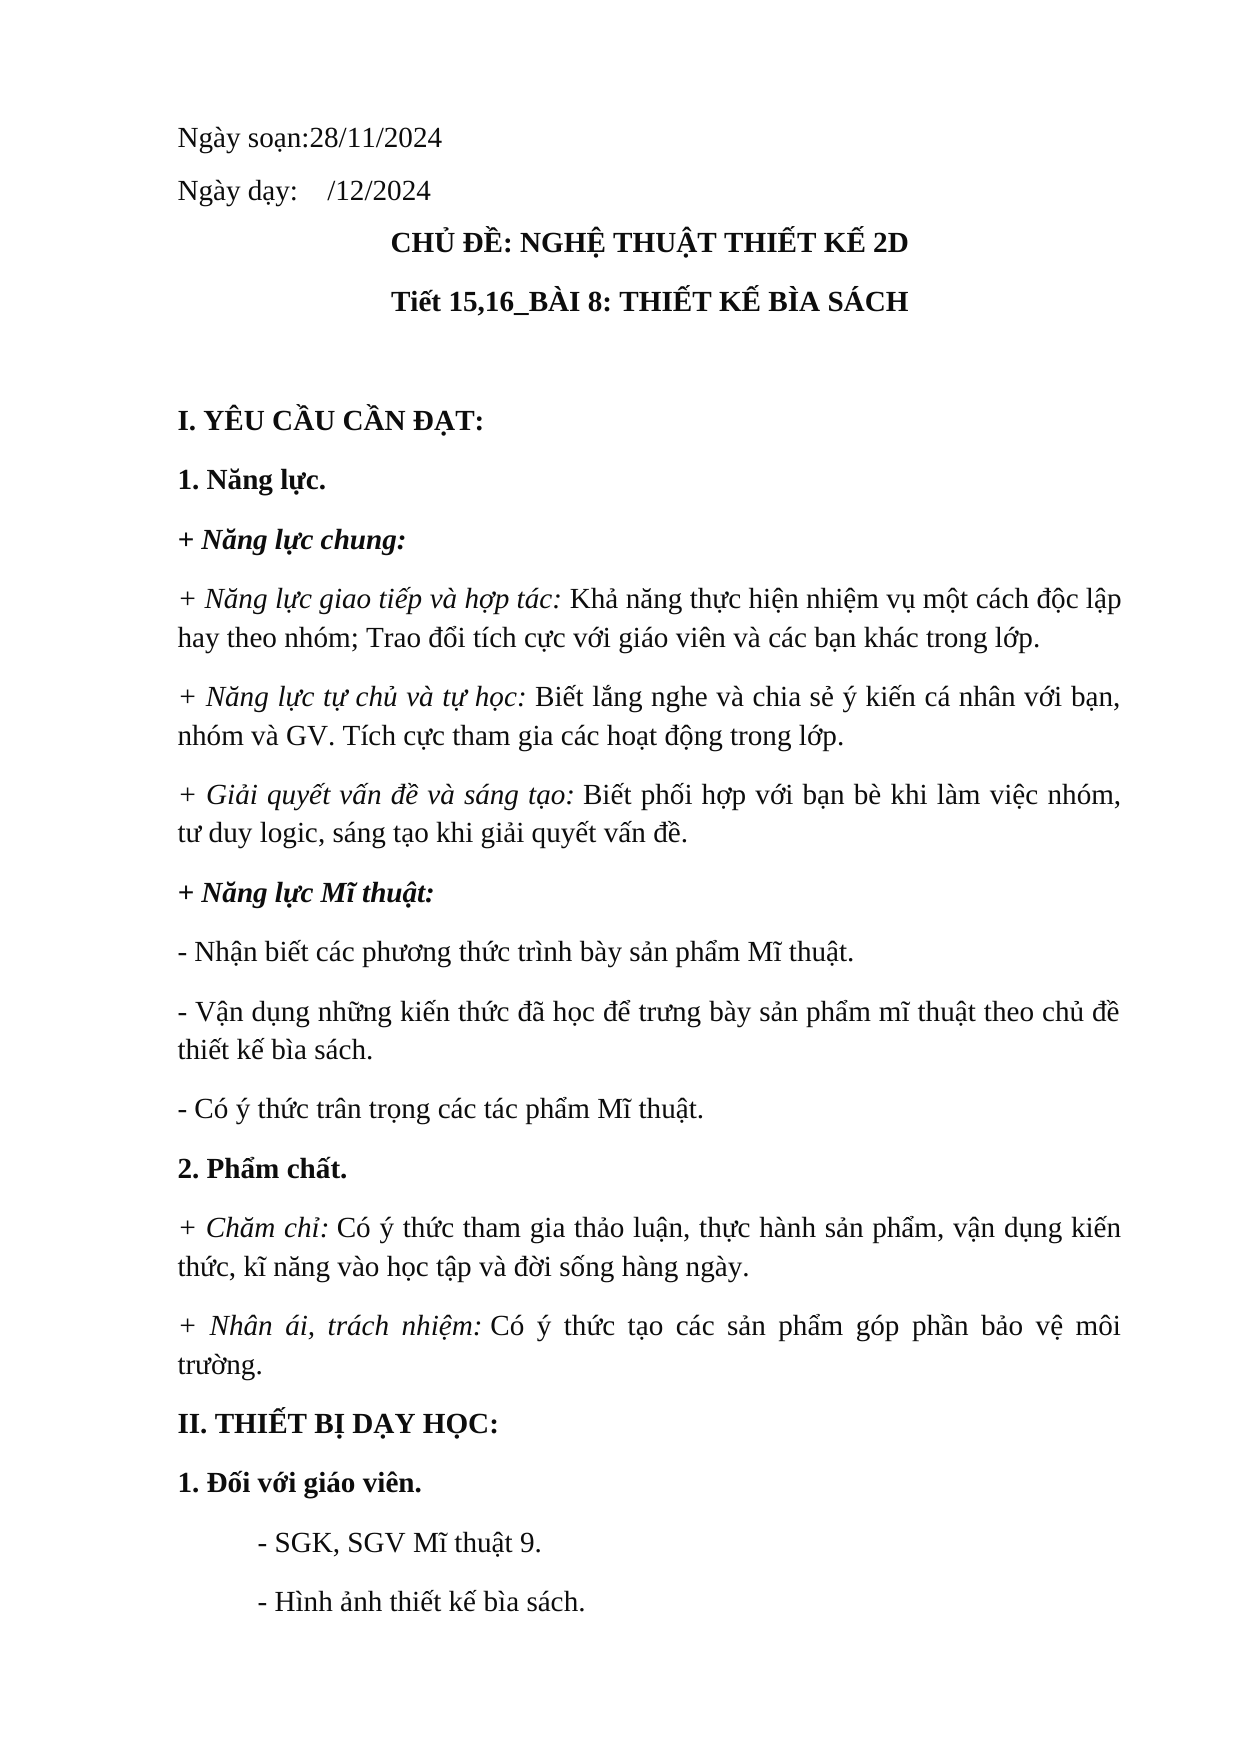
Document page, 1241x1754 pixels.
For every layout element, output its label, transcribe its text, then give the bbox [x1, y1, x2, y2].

text + Chăm chỉ: Có ý thức tham gia thảo luận, thực hành sản phẩm, vận dụng kiến thức, kĩ năng vào học tập và đời sống hàng ngày. [177, 1210, 1122, 1282]
text Ngày soạn:28/11/2024 [177, 120, 1122, 154]
text 2. Phẩm chất. [177, 1151, 1122, 1184]
text - Hình ảnh thiết kế bìa sách. [177, 1584, 1122, 1618]
text + Nhân ái, trách nhiệm: Có ý thức tạo các sản phẩm góp phần bảo vệ môi trường. [177, 1308, 1122, 1380]
text - Vận dụng những kiến thức đã học để trưng bày sản phẩm mĩ thuật theo chủ đề thiết kế bìa sách. [177, 994, 1122, 1066]
text + Giải quyết vấn đề và sáng tạo: Biết phối hợp với bạn bè khi làm việc nhóm, tư duy logic, sáng tạo khi giải quyết vấn đề. [177, 777, 1122, 849]
text II. THIẾT BỊ DẠY HỌC: [177, 1406, 1122, 1440]
text + Năng lực tự chủ và tự học: Biết lắng nghe và chia sẻ ý kiến cá nhân với bạn, nhóm và GV. Tích cực tham gia các hoạt động trong lớp. [177, 679, 1122, 751]
text - Nhận biết các phương thức trình bày sản phẩm Mĩ thuật. [177, 934, 1122, 968]
text + Năng lực Mĩ thuật: [177, 875, 1122, 908]
text CHỦ ĐỀ: NGHỆ THUẬT THIẾT KẾ 2D [177, 225, 1122, 258]
text + Năng lực chung: [177, 522, 1122, 555]
text I. YÊU CẦU CẦN ĐẠT: [177, 403, 1122, 437]
text Ngày dạy: /12/2024 [177, 173, 1122, 206]
text - SGK, SGV Mĩ thuật 9. [177, 1525, 1122, 1558]
text 1. Đối với giáo viên. [177, 1466, 1122, 1499]
text - Có ý thức trân trọng các tác phẩm Mĩ thuật. [177, 1092, 1122, 1125]
text 1. Năng lực. [177, 462, 1122, 496]
text Tiết 15,16_BÀI 8: THIẾT KẾ BÌA SÁCH [177, 284, 1122, 318]
text + Năng lực giao tiếp và hợp tác: Khả năng thực hiện nhiệm vụ một cách độc lập hay theo nhóm; Trao đổi tích cực với giáo viên và các bạn khác trong lớp. [177, 581, 1122, 653]
